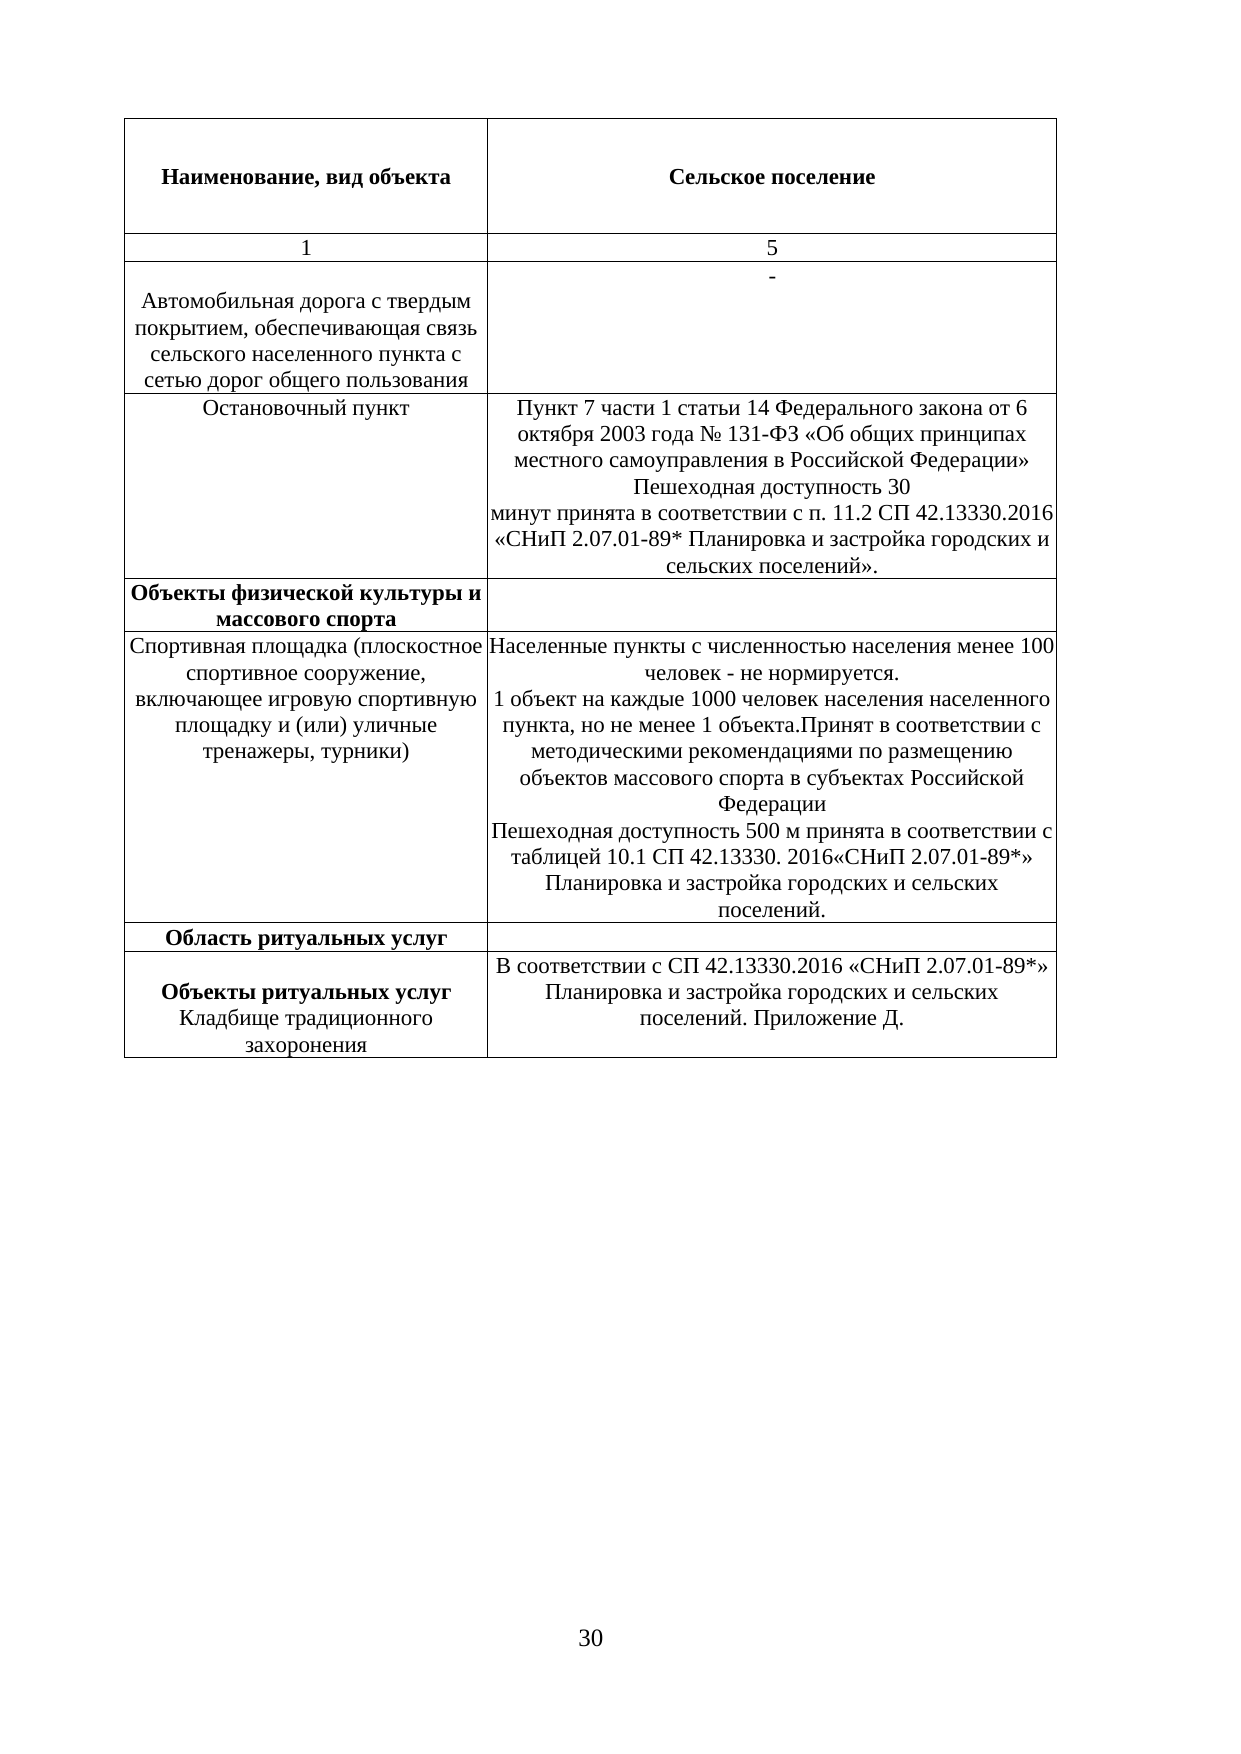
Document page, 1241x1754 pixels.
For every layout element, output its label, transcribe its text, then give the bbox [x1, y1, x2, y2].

table_cell Область ритуальных услуг [125, 923, 487, 951]
table_cell [488, 923, 1056, 951]
table_cell Населенные пункты с численностью населения менее 100 человек - не нормируется. 1 объект на каждые 1000 человек населения населенного пункта, но не менее 1 объекта.Принят в соответствии с методическими рекомендациями по размещению объектов массового спорта в субъектах Российской Федерации Пешеходная доступность 500 м принята в соответствии с таблицей 10.1 СП 42.13330. 2016«СНиП 2.07.01-89*» Планировка и застройка городских и сельских поселений. [488, 632, 1056, 922]
table_cell - [488, 262, 1056, 393]
table_cell Объекты ритуальных услуг Кладбище традиционного захоронения [125, 952, 487, 1057]
table_header Сельское поселение [488, 119, 1056, 233]
table_cell 5 [488, 234, 1056, 261]
table_cell 1 [125, 234, 487, 261]
table_cell Автомобильная дорога с твердым покрытием, обеспечивающая связь сельского населенного пункта с сетью дорог общего пользования [125, 262, 487, 393]
table_cell Спортивная площадка (плоскостное спортивное сооружение, включающее игровую спортивную площадку и (или) уличные тренажеры, турники) [125, 632, 487, 922]
table_cell [488, 579, 1056, 631]
table_header Наименование, вид объекта [125, 119, 487, 233]
table_cell Объекты физической культуры и массового спорта [125, 579, 487, 631]
table_cell В соответствии с СП 42.13330.2016 «СНиП 2.07.01-89*» Планировка и застройка городских и сельских поселений. Приложение Д. [488, 952, 1056, 1057]
table_cell Остановочный пункт [125, 394, 487, 578]
table_cell Пункт 7 части 1 статьи 14 Федерального закона от 6 октября 2003 года № 131-ФЗ «Об общих принципах местного самоуправления в Российской Федерации» Пешеходная доступность 30 минут принята в соответствии с п. 11.2 СП 42.13330.2016 «СНиП 2.07.01-89* Планировка и застройка городских и сельских поселений». [488, 394, 1056, 578]
